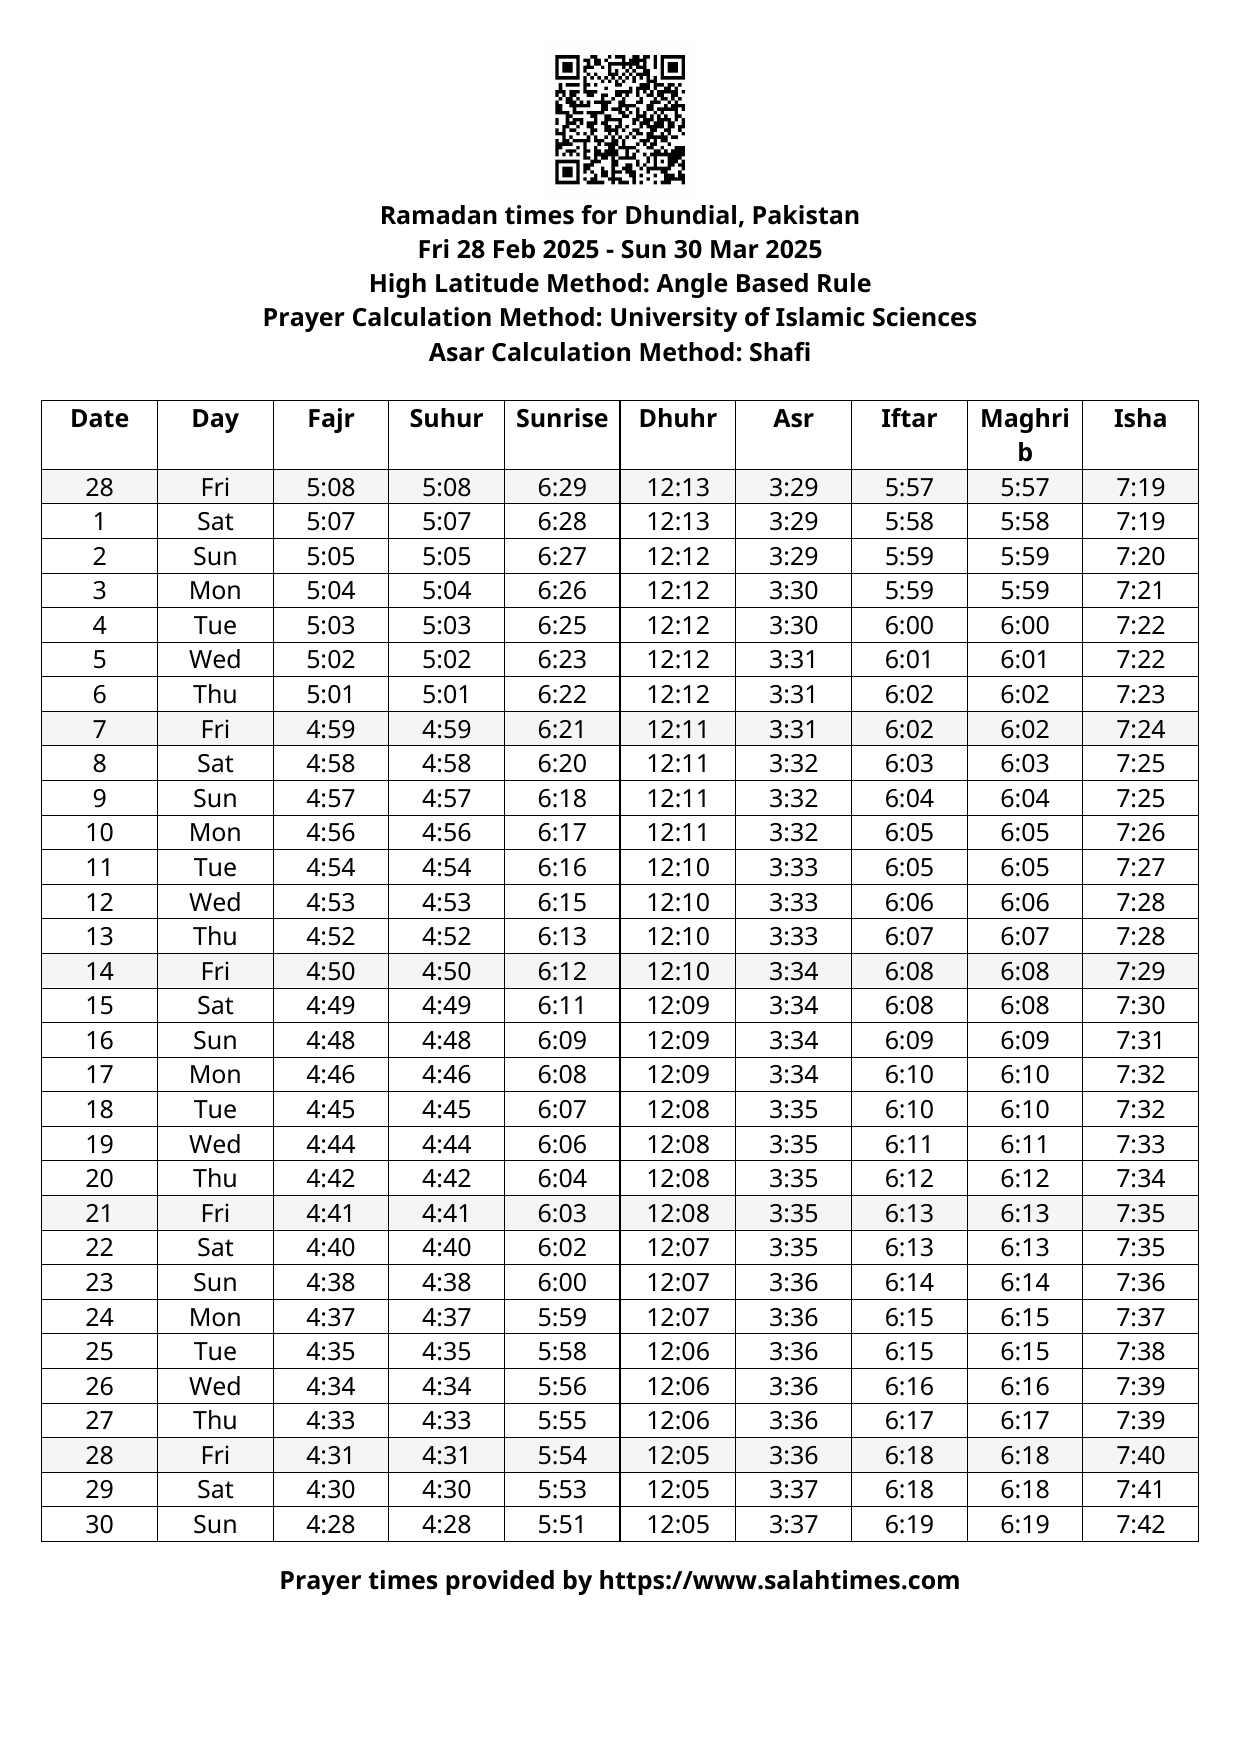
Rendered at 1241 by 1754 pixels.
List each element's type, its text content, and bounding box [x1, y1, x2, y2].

table_cell Sun [158, 1265, 273, 1299]
table_cell 6:05 [968, 850, 1082, 884]
table_cell 6:00 [968, 608, 1082, 642]
table_cell 5:08 [389, 470, 504, 503]
table_cell 12:12 [621, 608, 735, 642]
table_cell 6:06 [968, 885, 1082, 918]
table_cell 6:20 [505, 746, 619, 780]
table_cell 6:19 [852, 1507, 967, 1541]
table_cell 6:16 [968, 1369, 1082, 1402]
table_cell 15 [42, 989, 157, 1022]
table_cell 7:34 [1083, 1161, 1198, 1195]
table_cell 7:24 [1083, 712, 1198, 745]
table_cell 3:31 [736, 712, 851, 745]
table_cell 6:13 [968, 1231, 1082, 1264]
table_cell 3:29 [736, 504, 851, 538]
table_cell Mon [158, 574, 273, 607]
table_cell 12:11 [621, 712, 735, 745]
table_cell Tue [158, 608, 273, 642]
table_cell 4:35 [389, 1334, 504, 1368]
table_cell 5:54 [505, 1438, 619, 1472]
table_cell 6:19 [968, 1507, 1082, 1541]
table_cell Mon [158, 1058, 273, 1091]
table_cell 18 [42, 1092, 157, 1126]
table_cell 6:02 [505, 1231, 619, 1264]
table_cell 4:33 [389, 1404, 504, 1437]
table_cell 3:34 [736, 954, 851, 987]
table_cell 6:26 [505, 574, 619, 607]
table_cell 3:29 [736, 539, 851, 572]
table_cell Wed [158, 885, 273, 918]
table_cell 7:35 [1083, 1231, 1198, 1264]
table_cell 12 [42, 885, 157, 918]
text Prayer Calculation Method: University of Islamic Sciences [42, 300, 1198, 334]
table_cell 7:37 [1083, 1300, 1198, 1333]
text High Latitude Method: Angle Based Rule [42, 266, 1198, 300]
table_cell 4:59 [389, 712, 504, 745]
table_cell 4:42 [389, 1161, 504, 1195]
table_cell 3 [42, 574, 157, 607]
table_cell 6:06 [505, 1127, 619, 1160]
table_cell 3:32 [736, 816, 851, 849]
table_cell 5:58 [852, 504, 967, 538]
table_cell 6:18 [852, 1473, 967, 1506]
table_cell Tue [158, 1334, 273, 1368]
table_cell 11 [42, 850, 157, 884]
table_cell Mon [158, 816, 273, 849]
table_cell 6:27 [505, 539, 619, 572]
table_cell 12:09 [621, 1023, 735, 1057]
table_cell 5:01 [274, 677, 388, 711]
table_cell 4:34 [389, 1369, 504, 1402]
table_cell 6:15 [968, 1300, 1082, 1333]
table_cell 12:10 [621, 954, 735, 987]
table_cell 4:31 [274, 1438, 388, 1472]
table_cell 5:01 [389, 677, 504, 711]
table_cell 28 [42, 470, 157, 503]
table_cell 6:09 [505, 1023, 619, 1057]
table_cell 9 [42, 781, 157, 814]
table_cell 6:13 [505, 919, 619, 953]
table_cell Sat [158, 1231, 273, 1264]
table_cell 4:52 [274, 919, 388, 953]
table_cell 4:38 [389, 1265, 504, 1299]
table_cell 12:05 [621, 1473, 735, 1506]
table_cell Wed [158, 1127, 273, 1160]
table_cell 4:52 [389, 919, 504, 953]
table_cell 4:31 [389, 1438, 504, 1472]
table_cell 5:03 [389, 608, 504, 642]
table_cell 6:10 [968, 1058, 1082, 1091]
table_cell 4:28 [274, 1507, 388, 1541]
table_cell 7:39 [1083, 1369, 1198, 1402]
table_cell 26 [42, 1369, 157, 1402]
table_cell 5:59 [852, 539, 967, 572]
table_cell 12:09 [621, 989, 735, 1022]
table_cell 6:03 [505, 1196, 619, 1229]
table_cell 12:07 [621, 1265, 735, 1299]
table_cell Fri [158, 712, 273, 745]
text Asar Calculation Method: Shafi [42, 334, 1198, 368]
table_cell 3:36 [736, 1265, 851, 1299]
table_cell 7:26 [1083, 816, 1198, 849]
table_cell 6:00 [505, 1265, 619, 1299]
table_cell 2 [42, 539, 157, 572]
table_cell 6:07 [505, 1092, 619, 1126]
table_cell 6:01 [968, 643, 1082, 676]
table_cell Sun [158, 539, 273, 572]
table_cell 3:35 [736, 1231, 851, 1264]
table_cell 4:49 [274, 989, 388, 1022]
table_cell 12:12 [621, 539, 735, 572]
table_cell 12:06 [621, 1404, 735, 1437]
table_cell 4:40 [274, 1231, 388, 1264]
table_cell 7:36 [1083, 1265, 1198, 1299]
table_cell 3:29 [736, 470, 851, 503]
table_header Day [158, 401, 273, 469]
table_cell 6:02 [968, 712, 1082, 745]
table_header Iftar [852, 401, 967, 469]
table_cell 6:08 [505, 1058, 619, 1091]
table_cell 14 [42, 954, 157, 987]
table_cell 4:33 [274, 1404, 388, 1437]
table_cell 7:32 [1083, 1092, 1198, 1126]
table_cell 4:42 [274, 1161, 388, 1195]
table_cell 4:37 [389, 1300, 504, 1333]
table_cell 6:02 [852, 677, 967, 711]
table_cell 12:12 [621, 643, 735, 676]
table_cell 6:14 [852, 1265, 967, 1299]
table_cell Sun [158, 1023, 273, 1057]
table_cell 4:59 [274, 712, 388, 745]
text Fri 28 Feb 2025 - Sun 30 Mar 2025 [42, 232, 1198, 266]
table_cell 5:56 [505, 1369, 619, 1402]
table_header Suhur [389, 401, 504, 469]
table_cell 6:15 [852, 1300, 967, 1333]
table_cell Fri [158, 1196, 273, 1229]
table_cell 3:36 [736, 1438, 851, 1472]
table_cell 6:06 [852, 885, 967, 918]
table_cell 6:17 [968, 1404, 1082, 1437]
table_cell 6:29 [505, 470, 619, 503]
table_cell Sat [158, 989, 273, 1022]
table_cell 12:08 [621, 1161, 735, 1195]
table_cell 12:10 [621, 919, 735, 953]
table_cell Mon [158, 1300, 273, 1333]
table_cell 4:53 [389, 885, 504, 918]
table_cell 6:02 [968, 677, 1082, 711]
table_cell 3:33 [736, 919, 851, 953]
table_cell 3:30 [736, 608, 851, 642]
table_cell Fri [158, 470, 273, 503]
table_cell 3:35 [736, 1196, 851, 1229]
table_cell 7:29 [1083, 954, 1198, 987]
table_cell Tue [158, 850, 273, 884]
table_cell 3:36 [736, 1334, 851, 1368]
table_cell 12:09 [621, 1058, 735, 1091]
table_cell Sat [158, 1473, 273, 1506]
table_cell 3:32 [736, 781, 851, 814]
table_cell 12:05 [621, 1507, 735, 1541]
table_cell 5:59 [505, 1300, 619, 1333]
table_cell 12:08 [621, 1092, 735, 1126]
table_cell 4:41 [389, 1196, 504, 1229]
table_cell 7:39 [1083, 1404, 1198, 1437]
table_cell 5:58 [505, 1334, 619, 1368]
table_cell 12:07 [621, 1300, 735, 1333]
table_cell 6:05 [852, 816, 967, 849]
table_cell Sun [158, 1507, 273, 1541]
table_cell 12:13 [621, 504, 735, 538]
table_cell 12:12 [621, 574, 735, 607]
table_header Asr [736, 401, 851, 469]
table_cell 6:04 [852, 781, 967, 814]
table_cell 6:07 [968, 919, 1082, 953]
table_cell Fri [158, 1438, 273, 1472]
table_cell 7:19 [1083, 470, 1198, 503]
table_cell Thu [158, 919, 273, 953]
table_cell 5:04 [389, 574, 504, 607]
table_cell 5:58 [968, 504, 1082, 538]
table_cell 6:01 [852, 643, 967, 676]
table_cell 3:32 [736, 746, 851, 780]
table_cell 7:21 [1083, 574, 1198, 607]
table_cell 4:28 [389, 1507, 504, 1541]
table_cell 7:25 [1083, 781, 1198, 814]
table_cell 5 [42, 643, 157, 676]
table_cell 6:17 [852, 1404, 967, 1437]
table_cell 7:40 [1083, 1438, 1198, 1472]
table_cell 7:28 [1083, 885, 1198, 918]
table_cell 4:45 [389, 1092, 504, 1126]
table_cell 3:36 [736, 1300, 851, 1333]
table_cell 4:58 [274, 746, 388, 780]
table_cell 21 [42, 1196, 157, 1229]
table_cell 7:25 [1083, 746, 1198, 780]
table_cell 6:08 [968, 989, 1082, 1022]
table_cell Sat [158, 504, 273, 538]
table_cell 6 [42, 677, 157, 711]
table_cell 7:41 [1083, 1473, 1198, 1506]
table_cell 7:33 [1083, 1127, 1198, 1160]
table_cell 22 [42, 1231, 157, 1264]
table_cell 6:12 [968, 1161, 1082, 1195]
table_cell 12:11 [621, 816, 735, 849]
table_cell 4:40 [389, 1231, 504, 1264]
table_cell 6:02 [852, 712, 967, 745]
table_cell Thu [158, 1404, 273, 1437]
table_cell 5:59 [852, 574, 967, 607]
table_cell 17 [42, 1058, 157, 1091]
table_cell 6:18 [968, 1438, 1082, 1472]
table_cell 7:27 [1083, 850, 1198, 884]
table_cell 6:11 [505, 989, 619, 1022]
table_cell 19 [42, 1127, 157, 1160]
table_cell 4:56 [274, 816, 388, 849]
table_cell 5:07 [389, 504, 504, 538]
table_cell 12:06 [621, 1334, 735, 1368]
table_cell Sat [158, 746, 273, 780]
table_cell 4:38 [274, 1265, 388, 1299]
table_cell 12:11 [621, 781, 735, 814]
table_cell 6:14 [968, 1265, 1082, 1299]
table_cell 27 [42, 1404, 157, 1437]
table_cell 3:36 [736, 1404, 851, 1437]
table_cell 4:58 [389, 746, 504, 780]
table_cell 7:28 [1083, 919, 1198, 953]
table_cell 5:53 [505, 1473, 619, 1506]
table_cell 4:57 [274, 781, 388, 814]
table_cell 3:31 [736, 677, 851, 711]
table_cell 6:13 [968, 1196, 1082, 1229]
table_cell 7:35 [1083, 1196, 1198, 1229]
text Prayer times provided by https://www.salahtimes.com [42, 1563, 1198, 1597]
table_cell 4:50 [389, 954, 504, 987]
table_cell 4:46 [274, 1058, 388, 1091]
table_cell 16 [42, 1023, 157, 1057]
table_cell 4:30 [274, 1473, 388, 1506]
table_cell 12:11 [621, 746, 735, 780]
table_cell 6:17 [505, 816, 619, 849]
table_cell 5:59 [968, 539, 1082, 572]
table_cell 5:55 [505, 1404, 619, 1437]
table_cell 6:28 [505, 504, 619, 538]
table_cell 3:30 [736, 574, 851, 607]
table_cell 6:09 [968, 1023, 1082, 1057]
table_cell 5:08 [274, 470, 388, 503]
table_cell 1 [42, 504, 157, 538]
table_cell 6:08 [852, 989, 967, 1022]
table_cell 6:21 [505, 712, 619, 745]
table_cell 12:10 [621, 885, 735, 918]
table_cell Wed [158, 643, 273, 676]
table_cell 6:11 [968, 1127, 1082, 1160]
table_cell 4:41 [274, 1196, 388, 1229]
table_cell 25 [42, 1334, 157, 1368]
table_cell 6:05 [852, 850, 967, 884]
table_cell 7:22 [1083, 643, 1198, 676]
table_cell 7 [42, 712, 157, 745]
table_cell 24 [42, 1300, 157, 1333]
table_cell 4 [42, 608, 157, 642]
table_cell 12:08 [621, 1196, 735, 1229]
table_cell 5:03 [274, 608, 388, 642]
table_cell 5:02 [389, 643, 504, 676]
table_cell 4:48 [274, 1023, 388, 1057]
table_cell 5:04 [274, 574, 388, 607]
table_cell 7:20 [1083, 539, 1198, 572]
table_cell 6:04 [505, 1161, 619, 1195]
table_cell Tue [158, 1092, 273, 1126]
table_cell 3:31 [736, 643, 851, 676]
table_cell 6:10 [852, 1058, 967, 1091]
table_cell 12:07 [621, 1231, 735, 1264]
table_cell 4:35 [274, 1334, 388, 1368]
table_cell 5:07 [274, 504, 388, 538]
table_cell 4:34 [274, 1369, 388, 1402]
table_cell 7:22 [1083, 608, 1198, 642]
table_cell Thu [158, 1161, 273, 1195]
table_cell 7:23 [1083, 677, 1198, 711]
table_cell 6:16 [505, 850, 619, 884]
table_cell 12:10 [621, 850, 735, 884]
table_header Fajr [274, 401, 388, 469]
table_cell 6:03 [968, 746, 1082, 780]
table_cell 4:37 [274, 1300, 388, 1333]
table_cell 12:13 [621, 470, 735, 503]
table_cell 6:23 [505, 643, 619, 676]
table_cell 7:38 [1083, 1334, 1198, 1368]
table_cell 5:05 [274, 539, 388, 572]
table_cell 5:59 [968, 574, 1082, 607]
table_cell 4:49 [389, 989, 504, 1022]
table_cell 6:08 [968, 954, 1082, 987]
table_cell 3:34 [736, 1058, 851, 1091]
table_cell Sun [158, 781, 273, 814]
table_cell 6:11 [852, 1127, 967, 1160]
table_cell 20 [42, 1161, 157, 1195]
table_header Date [42, 401, 157, 469]
table_cell 3:34 [736, 989, 851, 1022]
table_cell 7:31 [1083, 1023, 1198, 1057]
table_cell 6:05 [968, 816, 1082, 849]
table_cell 3:35 [736, 1092, 851, 1126]
table_cell 4:44 [389, 1127, 504, 1160]
table_cell Wed [158, 1369, 273, 1402]
table_cell 6:18 [968, 1473, 1082, 1506]
table_header Maghrib [968, 401, 1082, 469]
table_cell 6:12 [505, 954, 619, 987]
table_cell 12:08 [621, 1127, 735, 1160]
text Ramadan times for Dhundial, Pakistan [42, 198, 1198, 232]
table_cell 3:35 [736, 1161, 851, 1195]
table_cell 6:25 [505, 608, 619, 642]
table_cell 6:13 [852, 1196, 967, 1229]
table_header Isha [1083, 401, 1198, 469]
table_cell 7:32 [1083, 1058, 1198, 1091]
table_cell 7:42 [1083, 1507, 1198, 1541]
table_cell 3:33 [736, 850, 851, 884]
table_cell 6:07 [852, 919, 967, 953]
table_cell 4:30 [389, 1473, 504, 1506]
table_cell 30 [42, 1507, 157, 1541]
table_cell 7:30 [1083, 989, 1198, 1022]
table_cell 5:05 [389, 539, 504, 572]
table_cell 4:46 [389, 1058, 504, 1091]
table_cell 4:56 [389, 816, 504, 849]
table_header Dhuhr [621, 401, 735, 469]
table_cell 12:06 [621, 1369, 735, 1402]
table_cell 3:35 [736, 1127, 851, 1160]
table_cell 3:37 [736, 1507, 851, 1541]
table_cell 8 [42, 746, 157, 780]
table_cell 12:05 [621, 1438, 735, 1472]
table_cell 29 [42, 1473, 157, 1506]
table_cell 5:51 [505, 1507, 619, 1541]
table_cell 6:09 [852, 1023, 967, 1057]
table_cell 6:03 [852, 746, 967, 780]
table_cell 6:08 [852, 954, 967, 987]
table_cell Thu [158, 677, 273, 711]
table_cell Fri [158, 954, 273, 987]
table_cell 3:37 [736, 1473, 851, 1506]
table_cell 3:33 [736, 885, 851, 918]
table_header Sunrise [505, 401, 619, 469]
table_cell 4:54 [274, 850, 388, 884]
table_cell 4:54 [389, 850, 504, 884]
table_cell 6:15 [968, 1334, 1082, 1368]
table_cell 4:57 [389, 781, 504, 814]
table_cell 4:44 [274, 1127, 388, 1160]
table_cell 5:57 [852, 470, 967, 503]
table_cell 6:18 [852, 1438, 967, 1472]
table_cell 6:10 [968, 1092, 1082, 1126]
table_cell 6:22 [505, 677, 619, 711]
table_cell 4:48 [389, 1023, 504, 1057]
table_cell 6:16 [852, 1369, 967, 1402]
table_cell 3:36 [736, 1369, 851, 1402]
table_cell 6:12 [852, 1161, 967, 1195]
table_cell 28 [42, 1438, 157, 1472]
table_cell 6:15 [505, 885, 619, 918]
table_cell 6:00 [852, 608, 967, 642]
table_cell 6:10 [852, 1092, 967, 1126]
picture [542, 41, 699, 198]
table_cell 23 [42, 1265, 157, 1299]
table_cell 3:34 [736, 1023, 851, 1057]
table_cell 5:57 [968, 470, 1082, 503]
table_cell 4:53 [274, 885, 388, 918]
table_cell 12:12 [621, 677, 735, 711]
table_cell 6:15 [852, 1334, 967, 1368]
table_cell 6:13 [852, 1231, 967, 1264]
table_cell 5:02 [274, 643, 388, 676]
table_cell 6:18 [505, 781, 619, 814]
table_cell 7:19 [1083, 504, 1198, 538]
table_cell 13 [42, 919, 157, 953]
table_cell 4:50 [274, 954, 388, 987]
table_cell 6:04 [968, 781, 1082, 814]
table_cell 10 [42, 816, 157, 849]
table_cell 4:45 [274, 1092, 388, 1126]
